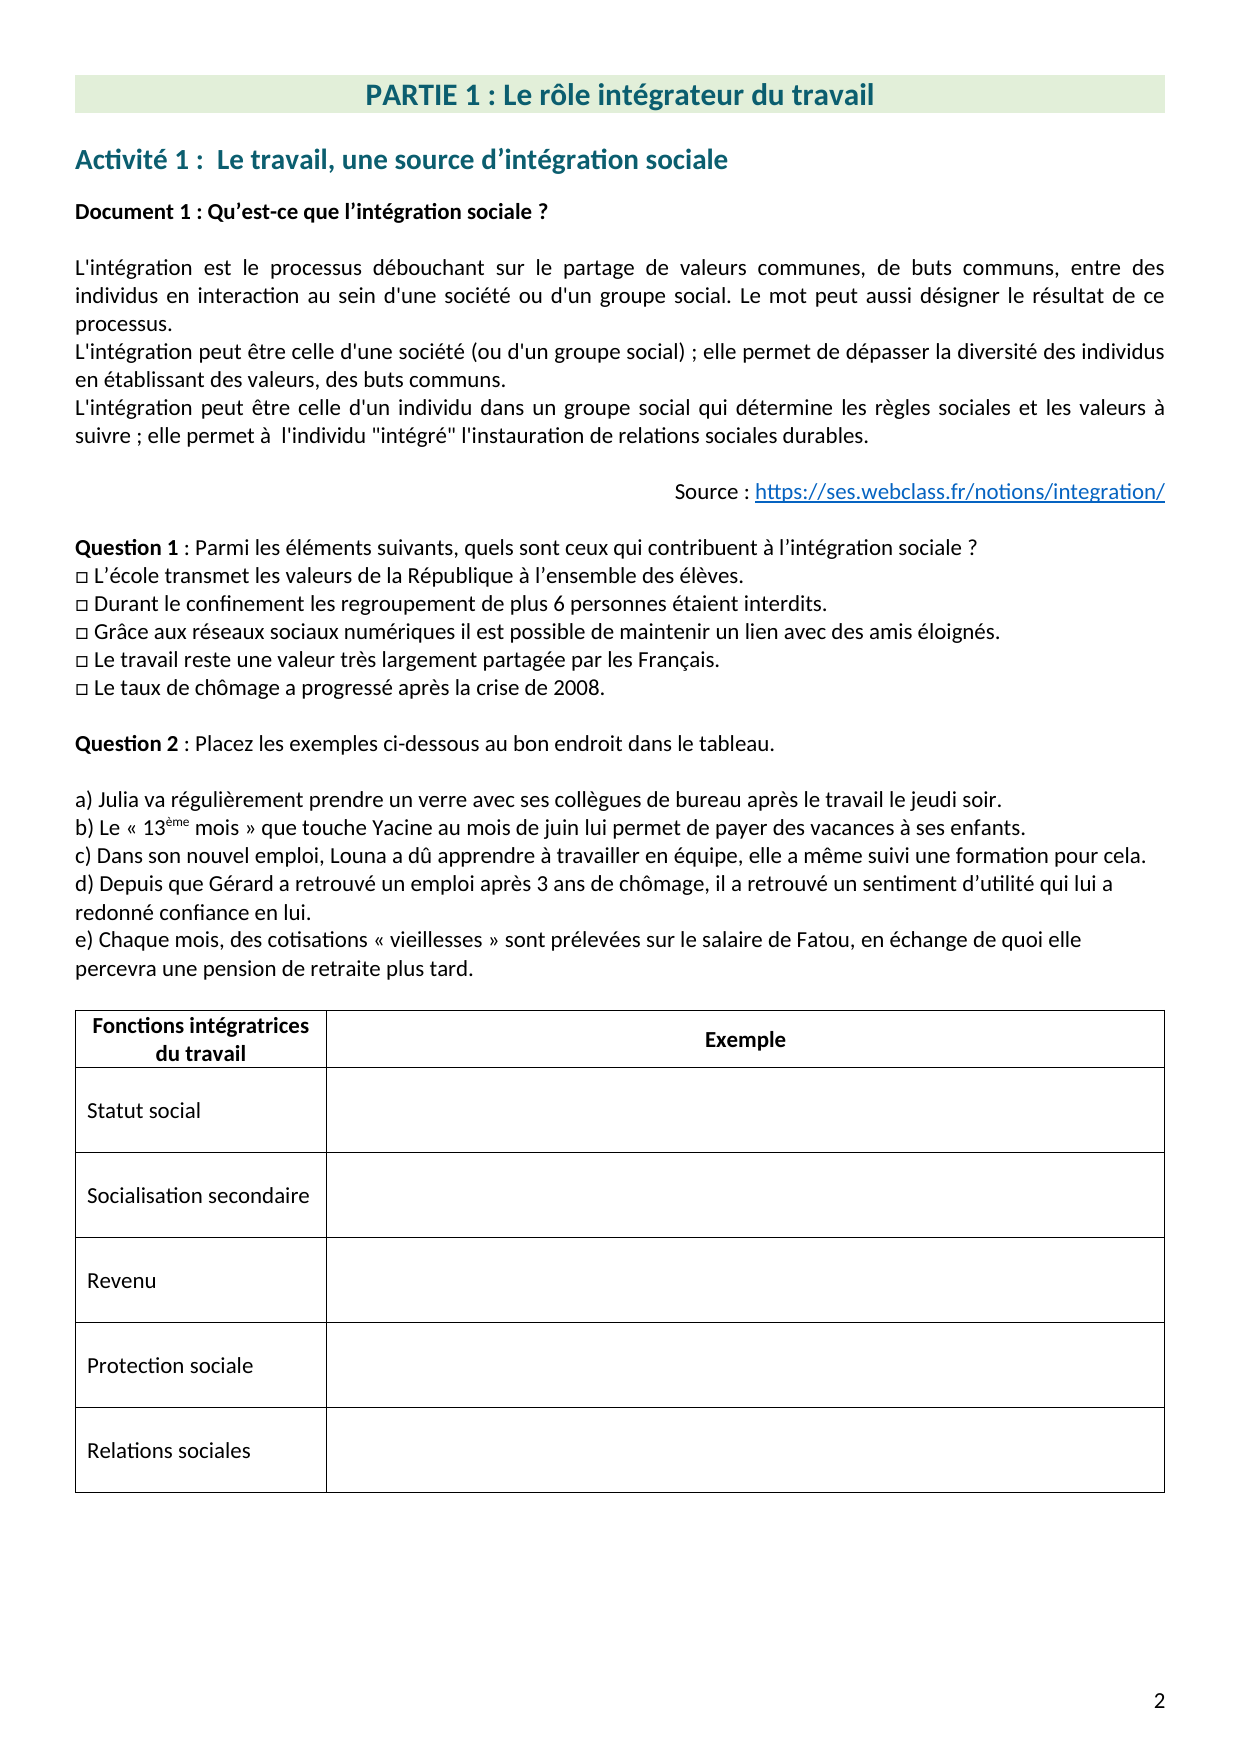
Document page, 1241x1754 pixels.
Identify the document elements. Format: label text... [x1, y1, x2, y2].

table_header Fonctions intégratrices du travail [76, 1011, 326, 1067]
table_cell [327, 1238, 1164, 1322]
table_cell Relations sociales [76, 1408, 326, 1492]
text Source : https://ses.webclass.fr/notions/integration/ [75, 477, 1165, 505]
text Question 2 : Placez les exemples ci-dessous au bon endroit dans le tableau. [75, 729, 1165, 757]
text □ Le travail reste une valeur très largement partagée par les Français. [75, 645, 1165, 673]
text PARTIE 1 : Le rôle intégrateur du travail [75, 75, 1165, 113]
table_cell Socialisation secondaire [76, 1153, 326, 1237]
text e) Chaque mois, des cotisations « vieillesses » sont prélevées sur le salaire de Fatou, en échange de quoi elle percevra une pension de retraite plus tard. [75, 926, 1165, 982]
text b) Le « 13ème mois » que touche Yacine au mois de juin lui permet de payer des vacances à ses enfants. [75, 813, 1165, 842]
text □ Durant le confinement les regroupement de plus 6 personnes étaient interdits. [75, 589, 1165, 617]
text Activité 1 : Le travail, une source d’intégration sociale [75, 141, 1165, 177]
text a) Julia va régulièrement prendre un verre avec ses collègues de bureau après le travail le jeudi soir. [75, 786, 1165, 813]
text Document 1 : Qu’est-ce que l’intégration sociale ? [75, 197, 1165, 225]
table_cell Protection sociale [76, 1323, 326, 1407]
table_cell [327, 1408, 1164, 1492]
text L'intégration peut être celle d'une société (ou d'un groupe social) ; elle permet de dépasser la diversité des individus en établissant des valeurs, des buts communs. [75, 337, 1165, 393]
text L'intégration est le processus débouchant sur le partage de valeurs communes, de buts communs, entre des individus en interaction au sein d'une société ou d'un groupe social. Le mot peut aussi désigner le résultat de ce processus. [75, 253, 1165, 337]
text L'intégration peut être celle d'un individu dans un groupe social qui détermine les règles sociales et les valeurs à suivre ; elle permet à l'individu "intégré" l'instauration de relations sociales durables. [75, 393, 1165, 449]
table_cell Statut social [76, 1068, 326, 1152]
text c) Dans son nouvel emploi, Louna a dû apprendre à travailler en équipe, elle a même suivi une formation pour cela. [75, 842, 1165, 869]
table_cell [327, 1153, 1164, 1237]
text □ Le taux de chômage a progressé après la crise de 2008. [75, 673, 1165, 701]
table_cell [327, 1068, 1164, 1152]
text Question 1 : Parmi les éléments suivants, quels sont ceux qui contribuent à l’intégration sociale ? [75, 533, 1165, 561]
text □ Grâce aux réseaux sociaux numériques il est possible de maintenir un lien avec des amis éloignés. [75, 617, 1165, 645]
table_cell [327, 1323, 1164, 1407]
text □ L’école transmet les valeurs de la République à l’ensemble des élèves. [75, 561, 1165, 589]
table_cell Revenu [76, 1238, 326, 1322]
table_header Exemple [327, 1011, 1164, 1067]
text d) Depuis que Gérard a retrouvé un emploi après 3 ans de chômage, il a retrouvé un sentiment d’utilité qui lui a redonné confiance en lui. [75, 869, 1165, 926]
